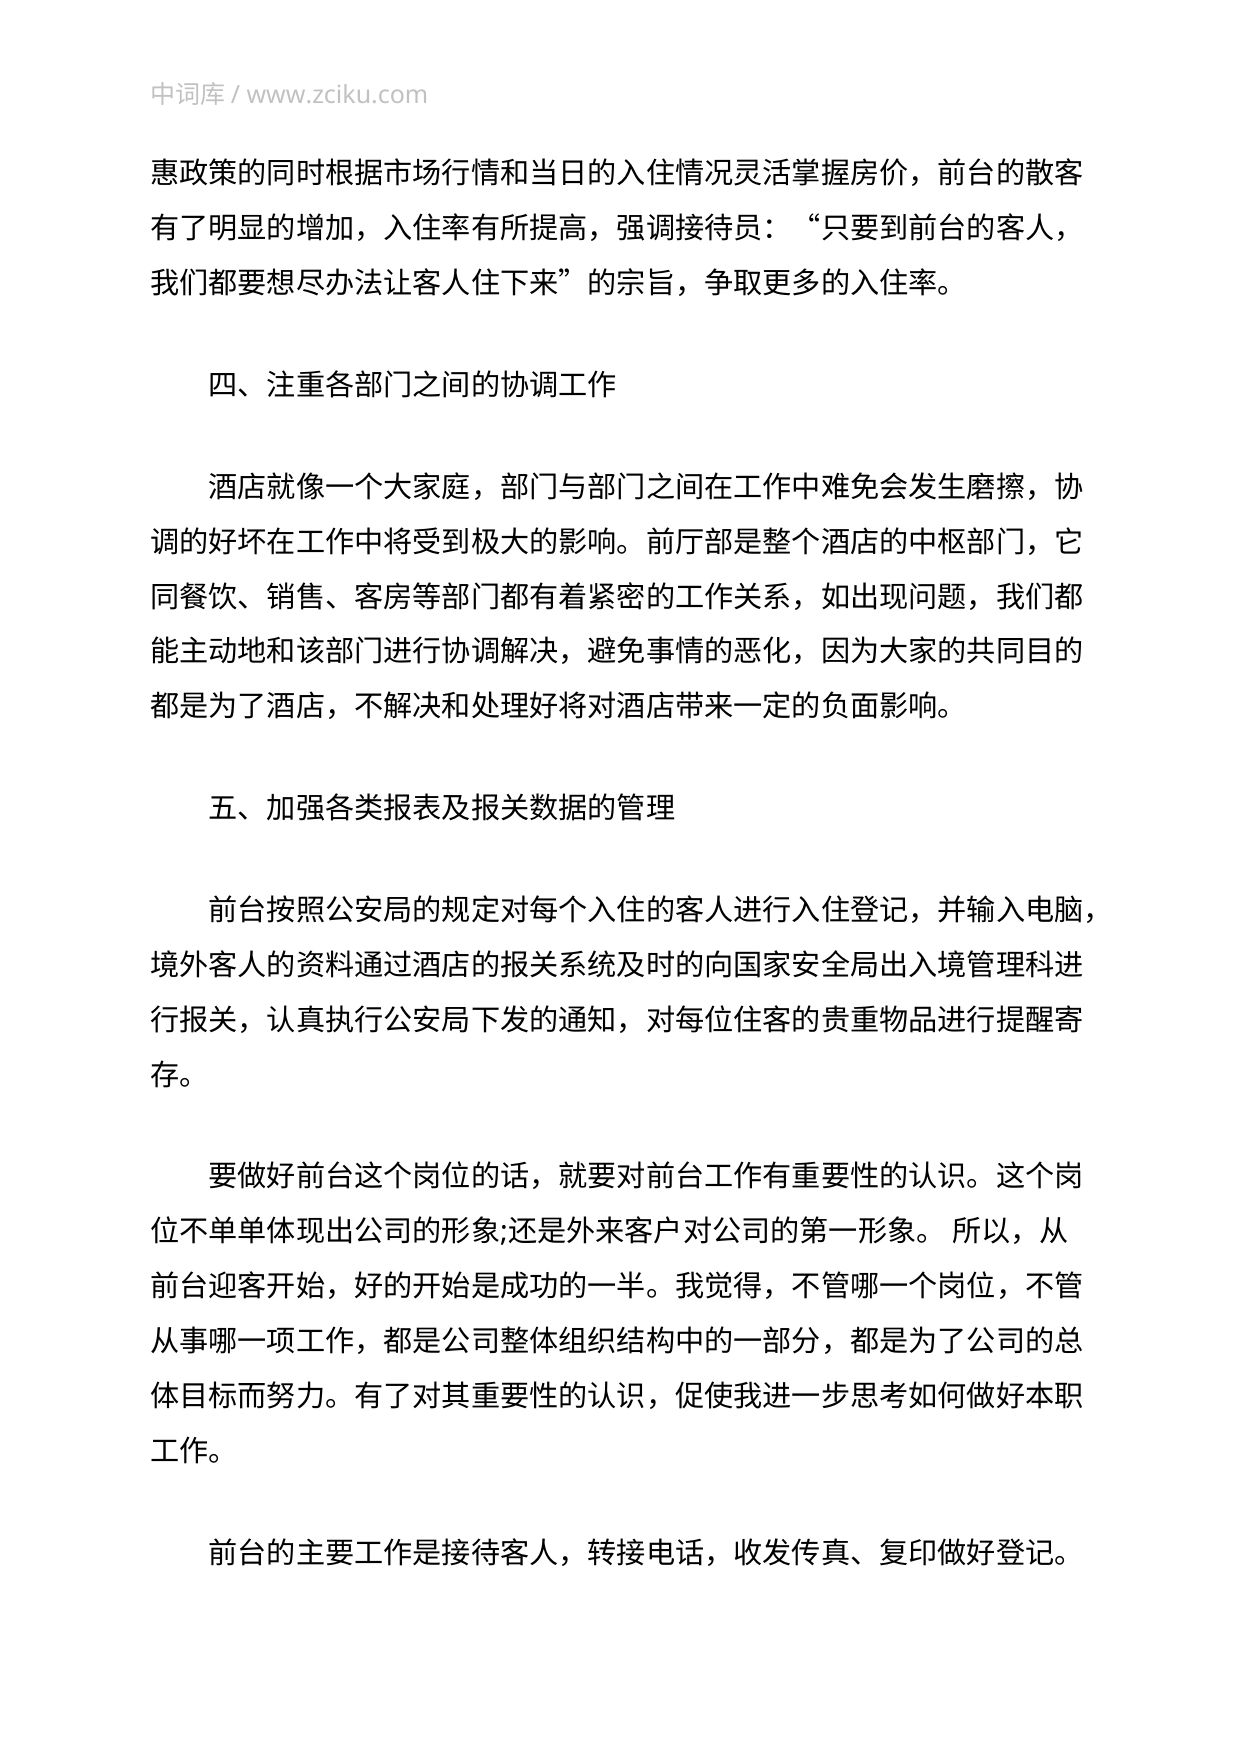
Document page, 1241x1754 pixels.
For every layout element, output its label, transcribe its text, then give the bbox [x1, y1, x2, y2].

text 要做好前台这个岗位的话，就要对前台工作有重要性的认识。这个岗位不单单体现出公司的形象;还是外来客户对公司的第一形象。 所以，从前台迎客开始，好的开始是成功的一半。我觉得，不管哪一个岗位，不管从事哪一项工作，都是公司整体组织结构中的一部分，都是为了公司的总体目标而努力。有了对其重要性的认识，促使我进一步思考如何做好本职工作。 [150, 1153, 1090, 1470]
text 前台按照公安局的规定对每个入住的客人进行入住登记，并输入电脑，境外客人的资料通过酒店的报关系统及时的向国家安全局出入境管理科进行报关，认真执行公安局下发的通知，对每位住客的贵重物品进行提醒寄存。 [150, 886, 1090, 1093]
text 五、加强各类报表及报关数据的管理 [150, 785, 1090, 827]
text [150, 150, 1090, 302]
text 酒店就像一个大家庭，部门与部门之间在工作中难免会发生磨擦，协调的好坏在工作中将受到极大的影响。前厅部是整个酒店的中枢部门，它同餐饮、销售、客房等部门都有着紧密的工作关系，如出现问题，我们都能主动地和该部门进行协调解决，避免事情的恶化，因为大家的共同目的都是为了酒店，不解决和处理好将对酒店带来一定的负面影响。 [150, 463, 1090, 725]
text 四、注重各部门之间的协调工作 [150, 362, 1090, 404]
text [150, 1529, 1090, 1572]
